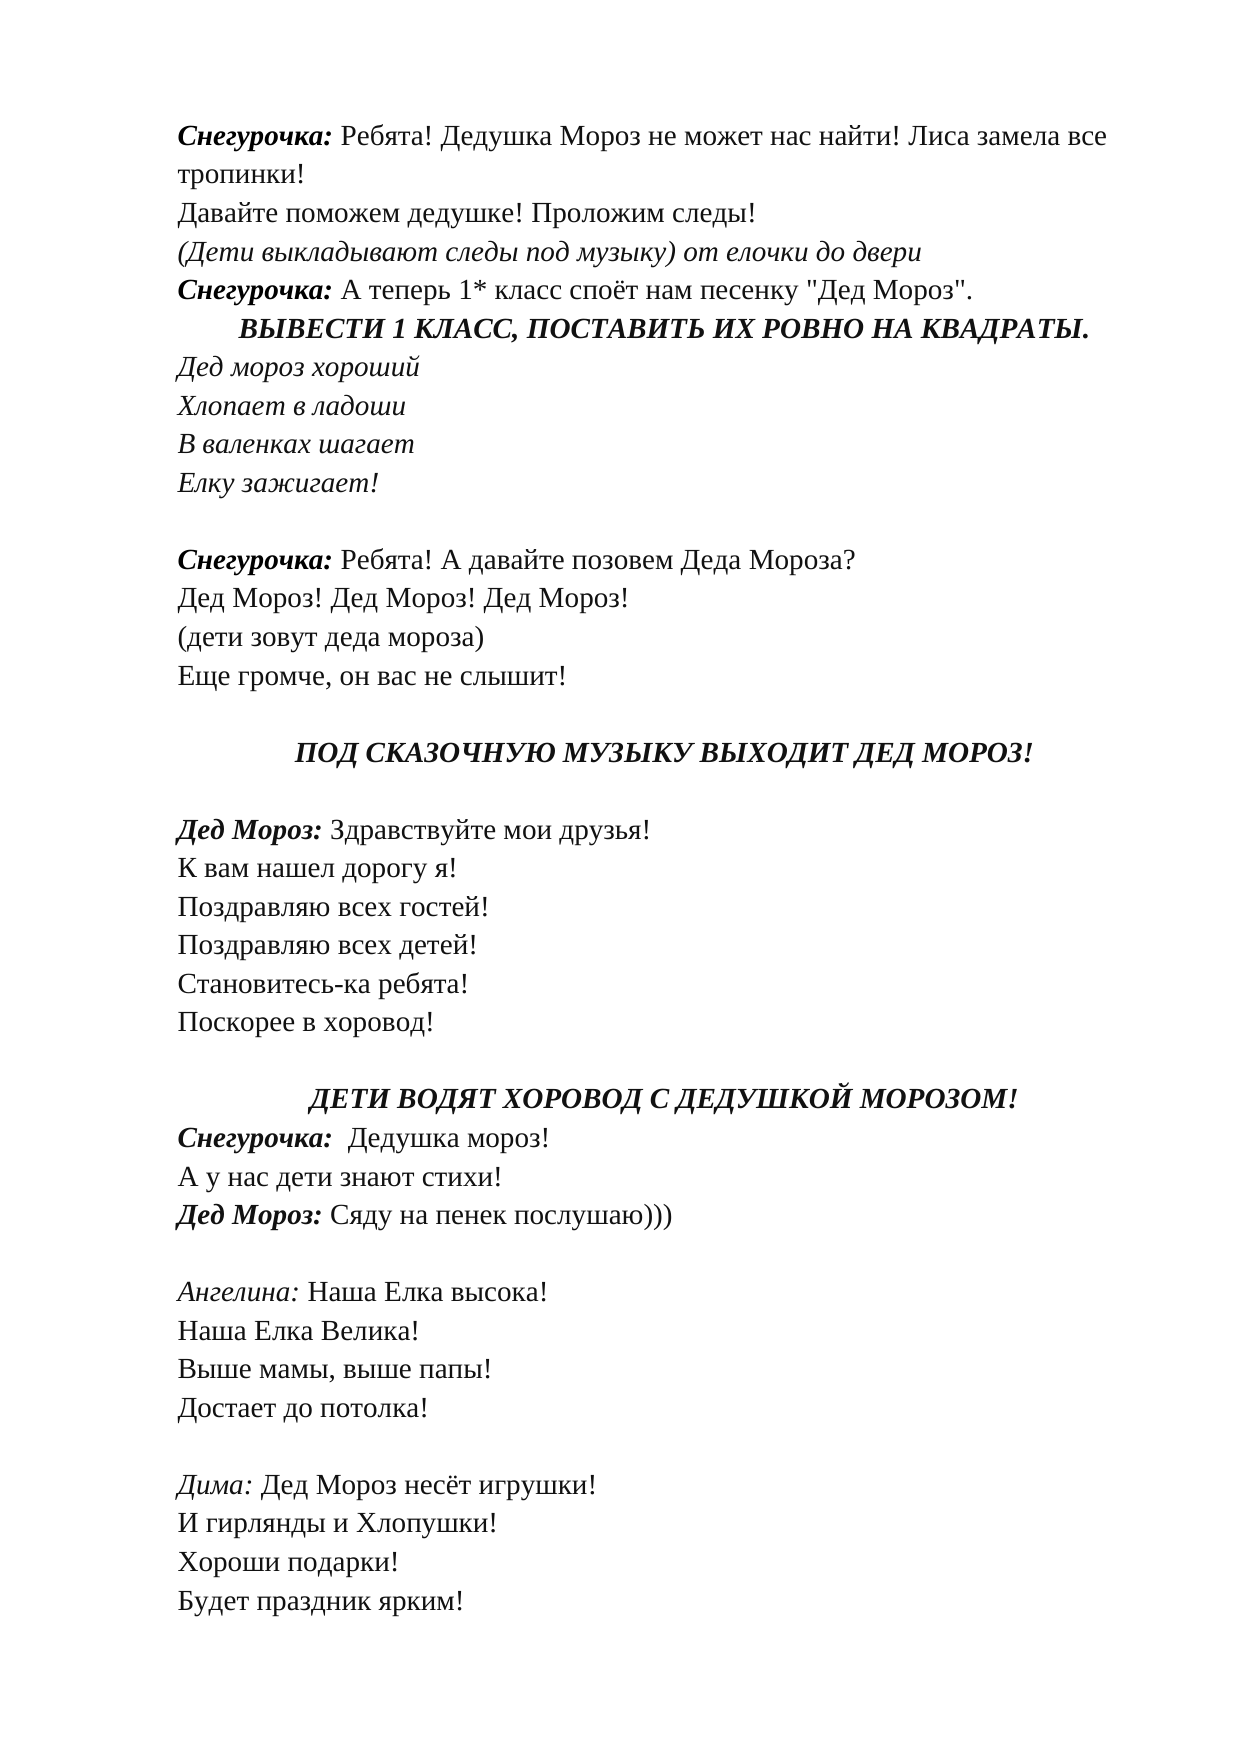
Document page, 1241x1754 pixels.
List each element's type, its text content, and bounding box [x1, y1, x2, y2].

text Снегурочка: А теперь 1* класс споёт нам песенку "Дед Мороз". [177, 272, 1152, 306]
text Поздравляю всех детей! [177, 927, 1152, 961]
text Становитесь-ка ребята! [177, 966, 1152, 999]
text Дед Мороз: Сяду на пенек послушаю))) [177, 1197, 1152, 1231]
text Дима: Дед Мороз несёт игрушки! [177, 1467, 1152, 1501]
text Ангелина: Наша Елка высока! [177, 1274, 1152, 1308]
text Хлопает в ладоши [177, 388, 1152, 421]
text В валенках шагает [177, 426, 1152, 460]
text Дед мороз хороший [177, 349, 1152, 383]
text Еще громче, он вас не слышит! [177, 658, 1152, 691]
text А у нас дети знают стихи! [177, 1159, 1152, 1192]
text Наша Елка Велика! [177, 1313, 1152, 1346]
text Поскорее в хоровод! [177, 1004, 1152, 1038]
text Снегурочка: Ребята! А давайте позовем Деда Мороза? [177, 542, 1152, 576]
text Дед Мороз! Дед Мороз! Дед Мороз! [177, 581, 1152, 614]
text Поздравляю всех гостей! [177, 889, 1152, 922]
text (дети зовут деда мороза) [177, 619, 1152, 653]
text Достает до потолка! [177, 1390, 1152, 1423]
text Хороши подарки! [177, 1544, 1152, 1578]
text Елку зажигает! [177, 465, 1152, 498]
text Выше мамы, выше папы! [177, 1351, 1152, 1385]
text ПОД СКАЗОЧНУЮ МУЗЫКУ ВЫХОДИТ ДЕД МОРОЗ! [177, 735, 1152, 768]
text Снегурочка: Ребята! Дедушка Мороз не может нас найти! Лиса замела все тропинки! [177, 118, 1152, 190]
text ДЕТИ ВОДЯТ ХОРОВОД С ДЕДУШКОЙ МОРОЗОМ! [177, 1082, 1152, 1115]
text (Дети выкладывают следы под музыку) от елочки до двери [177, 234, 1152, 267]
text И гирлянды и Хлопушки! [177, 1506, 1152, 1539]
text ВЫВЕСТИ 1 КЛАСС, ПОСТАВИТЬ ИХ РОВНО НА КВАДРАТЫ. [177, 311, 1152, 344]
text К вам нашел дорогу я! [177, 850, 1152, 884]
text Снегурочка: Дедушка мороз! [177, 1120, 1152, 1154]
text Давайте поможем дедушке! Проложим следы! [177, 195, 1152, 229]
text Будет праздник ярким! [177, 1583, 1152, 1616]
text Дед Мороз: Здравствуйте мои друзья! [177, 812, 1152, 845]
